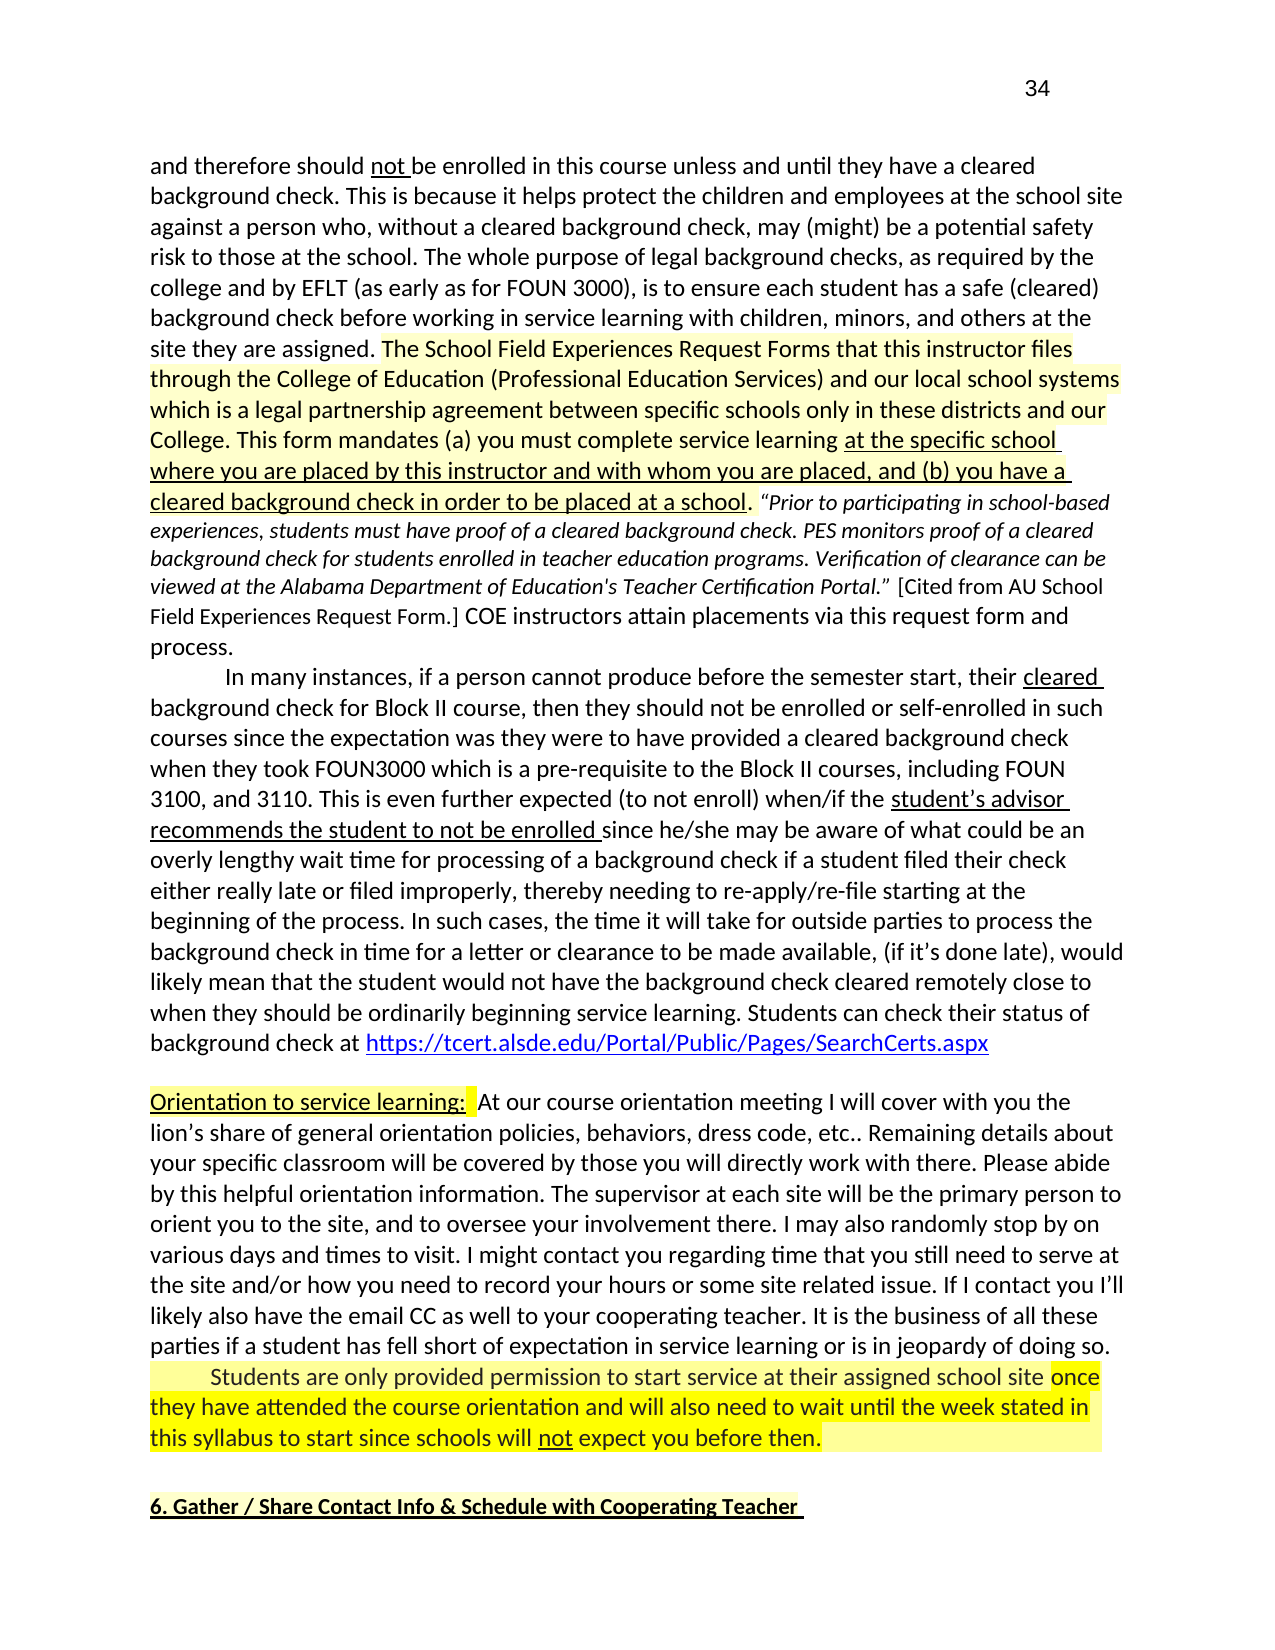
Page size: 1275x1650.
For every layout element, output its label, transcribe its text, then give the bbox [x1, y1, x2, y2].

text Orientation to service learning: At our course orientation meeting I will cover with you the lion’s share of general orientation policies, behaviors, dress code, etc.. Remaining details about your specific classroom will be covered by those you will directly work with there. Please abide by this helpful orientation information. The supervisor at each site will be the primary person to orient you to the site, and to oversee your involvement there. I may also randomly stop by on various days and times to visit. I might contact you regarding time that you still need to serve at the site and/or how you need to record your hours or some site related issue. If I contact you I’ll likely also have the email CC as well to your cooperating teacher. It is the business of all these parties if a student has fell short of expectation in service learning or is in jeopardy of doing so. [150, 1086, 1125, 1361]
text 6. Gather / Share Contact Info & Schedule with Cooperating Teacher [150, 1462, 1088, 1520]
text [150, 150, 1125, 661]
text In many instances, if a person cannot produce before the semester start, their cleared background check for Block II course, then they should not be enrolled or self-enrolled in such courses since the expectation was they were to have provided a cleared background check when they took FOUN3000 which is a pre-requisite to the Block II courses, including FOUN 3100, and 3110. This is even further expected (to not enroll) when/if the student’s advisor recommends the student to not be enrolled since he/she may be aware of what could be an overly lengthy wait time for processing of a background check if a student filed their check either really late or filed improperly, thereby needing to re-apply/re-file starting at the beginning of the process. In such cases, the time it will take for outside parties to process the background check in time for a letter or clearance to be made available, (if it’s done late), would likely mean that the student would not have the background check cleared remotely close to when they should be ordinarily beginning service learning. Students can check their status of background check at https://tcert.alsde.edu/Portal/Public/Pages/SearchCerts.aspx [150, 661, 1125, 1086]
text Students are only provided permission to start service at their assigned school site once they have attended the course orientation and will also need to wait until the week stated in this syllabus to start since schools will not expect you before then. [150, 1361, 1051, 1391]
text Students are only provided permission to start service at their assigned school site once they have attended the course orientation and will also need to wait until the week stated in this syllabus to start since schools will not expect you before then. [822, 1361, 1102, 1452]
